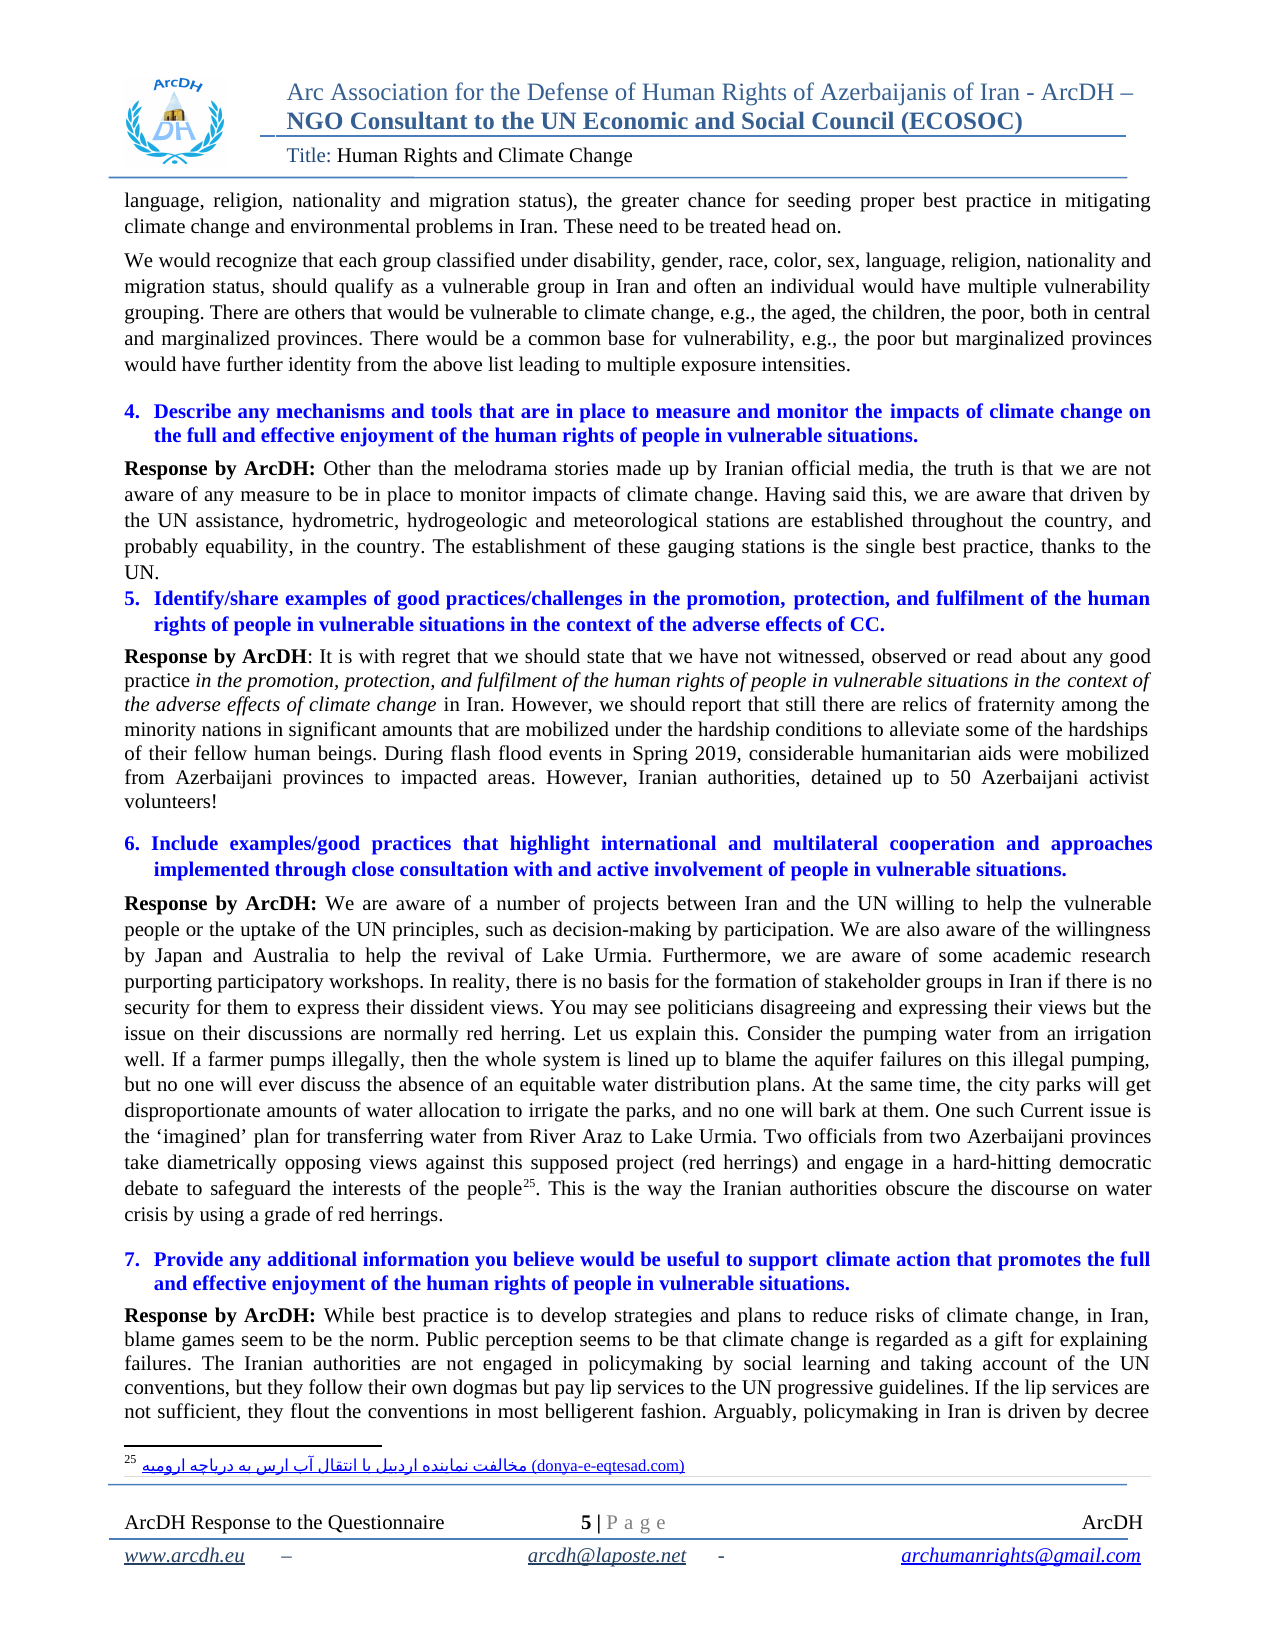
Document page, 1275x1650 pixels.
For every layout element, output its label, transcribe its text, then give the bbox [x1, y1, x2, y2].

subtitle 5. Identify/share examples of good practices/challenges in the promotion, protection, and fulfilment of the human rights of people in vulnerable situations in the context of the adverse effects of CC. [124, 586, 1151, 636]
subtitle 7. Provide any additional information you believe would be useful to support climate action that promotes the full and effective enjoyment of the human rights of people in vulnerable situations. [124, 1247, 1151, 1295]
subtitle 4. Describe any mechanisms and tools that are in place to measure and monitor the impacts of climate change on the full and effective enjoyment of the human rights of people in vulnerable situations. [124, 399, 1151, 447]
text We would recognize that each group classified under disability, gender, race, color, sex, language, religion, nationality and migration status, should qualify as a vulnerable group in Iran and often an individual would have multiple vulnerability grouping. There are others that would be vulnerable to climate change, e.g., the aged, the children, the poor, both in central and marginalized provinces. There would be a common base for vulnerability, e.g., the poor but marginalized provinces would have further identity from the above list leading to multiple exposure intensities. [124, 248, 1153, 376]
text Response by ArcDH: It is with regret that we should state that we have not witnessed, observed or read about any good practice in the promotion, protection, and fulfilment of the human rights of people in vulnerable situations in the context of the adverse effects of climate change in Iran. However, we should report that still there are relics of fraternity among the minority nations in significant amounts that are mobilized under the hardship conditions to alleviate some of the hardships of their fellow human beings. During flash flood events in Spring 2019, considerable humanitarian aids were mobilized from Azerbaijani provinces to impacted areas. However, Iranian authorities, detained up to 50 Azerbaijani activist volunteers! [124, 644, 1151, 813]
text Response by ArcDH: Other than the melodrama stories made up by Iranian official media, the truth is that we are not aware of any measure to be in place to monitor impacts of climate change. Having said this, we are aware that driven by the UN assistance, hydrometric, hydrogeologic and meteorological stations are established throughout the country, and probably equability, in the country. The establishment of these gauging stations is the single best practice, thanks to the UN. [124, 456, 1153, 584]
text Response by ArcDH: We are aware of a number of projects between Iran and the UN willing to help the vulnerable people or the uptake of the UN principles, such as decision-making by participation. We are also aware of the willingness by Japan and Australia to help the revival of Lake Urmia. Furthermore, we are aware of some academic research purporting participatory workshops. In reality, there is no basis for the formation of stakeholder groups in Iran if there is no security for them to express their dissident views. You may see politicians disagreeing and expressing their views but the issue on their discussions are normally red herring. Let us explain this. Consider the pumping water from an irrigation well. If a farmer pumps illegally, then the whole system is lined up to blame the aquifer failures on this illegal pumping, but no one will ever discuss the absence of an equitable water distribution plans. At the same time, the city parks will get disproportionate amounts of water allocation to irrigate the parks, and no one will bark at them. One such Current issue is the ‘imagined’ plan for transferring water from River Araz to Lake Urmia. Two officials from two Azerbaijani provinces take diametrically opposing views against this supposed project (red herrings) and engage in a hard-hitting democratic debate to safeguard the interests of the people. This is the way the Iranian authorities obscure the discourse on water crisis by using a grade of red herrings. [124, 891, 1153, 1226]
picture [122, 76, 228, 167]
text 6. Include examples/good practices that highlight international and multilateral cooperation and approaches implemented through close consultation with and active involvement of people in vulnerable situations. [124, 831, 1153, 881]
